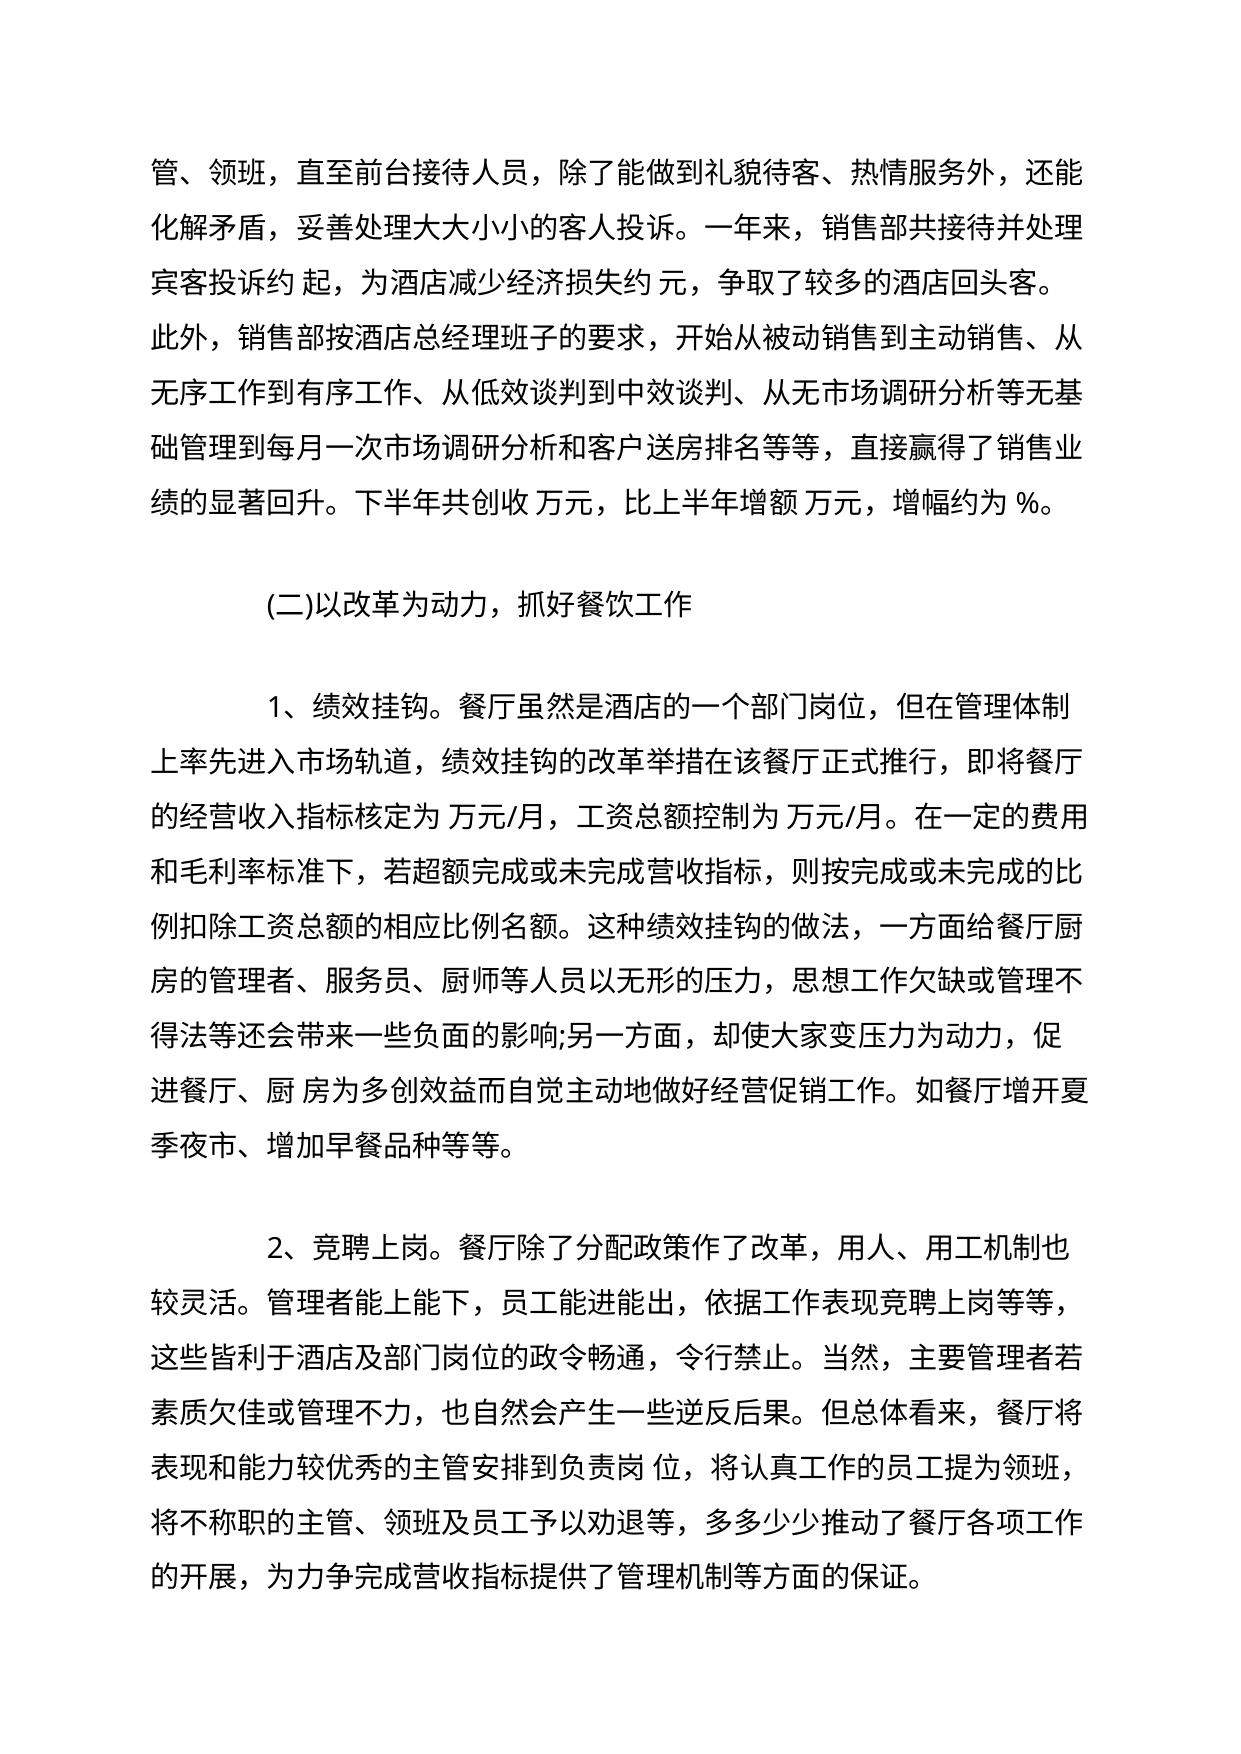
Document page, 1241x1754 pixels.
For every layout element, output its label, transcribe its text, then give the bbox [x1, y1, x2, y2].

text 2、竞聘上岗。餐厅除了分配政策作了改革，用人、用工机制也较灵活。管理者能上能下，员工能进能出，依据工作表现竞聘上岗等等，这些皆利于酒店及部门岗位的政令畅通，令行禁止。当然，主要管理者若素质欠佳或管理不力，也自然会产生一些逆反后果。但总体看来，餐厅将表现和能力较优秀的主管安排到负责岗 位，将认真工作的员工提为领班，将不称职的主管、领班及员工予以劝退等，多多少少推动了餐厅各项工作的开展，为力争完成营收指标提供了管理机制等方面的保证。 [150, 1224, 1090, 1596]
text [150, 150, 1090, 522]
text (二)以改革为动力，抓好餐饮工作 [150, 581, 1090, 624]
text 1、绩效挂钩。餐厅虽然是酒店的一个部门岗位，但在管理体制上率先进入市场轨道，绩效挂钩的改革举措在该餐厅正式推行，即将餐厅的经营收入指标核定为 万元/月，工资总额控制为 万元/月。在一定的费用和毛利率标准下，若超额完成或未完成营收指标，则按完成或未完成的比例扣除工资总额的相应比例名额。这种绩效挂钩的做法，一方面给餐厅厨房的管理者、服务员、厨师等人员以无形的压力，思想工作欠缺或管理不得法等还会带来一些负面的影响;另一方面，却使大家变压力为动力，促进餐厅、厨 房为多创效益而自觉主动地做好经营促销工作。如餐厅增开夏季夜市、增加早餐品种等等。 [150, 683, 1090, 1165]
